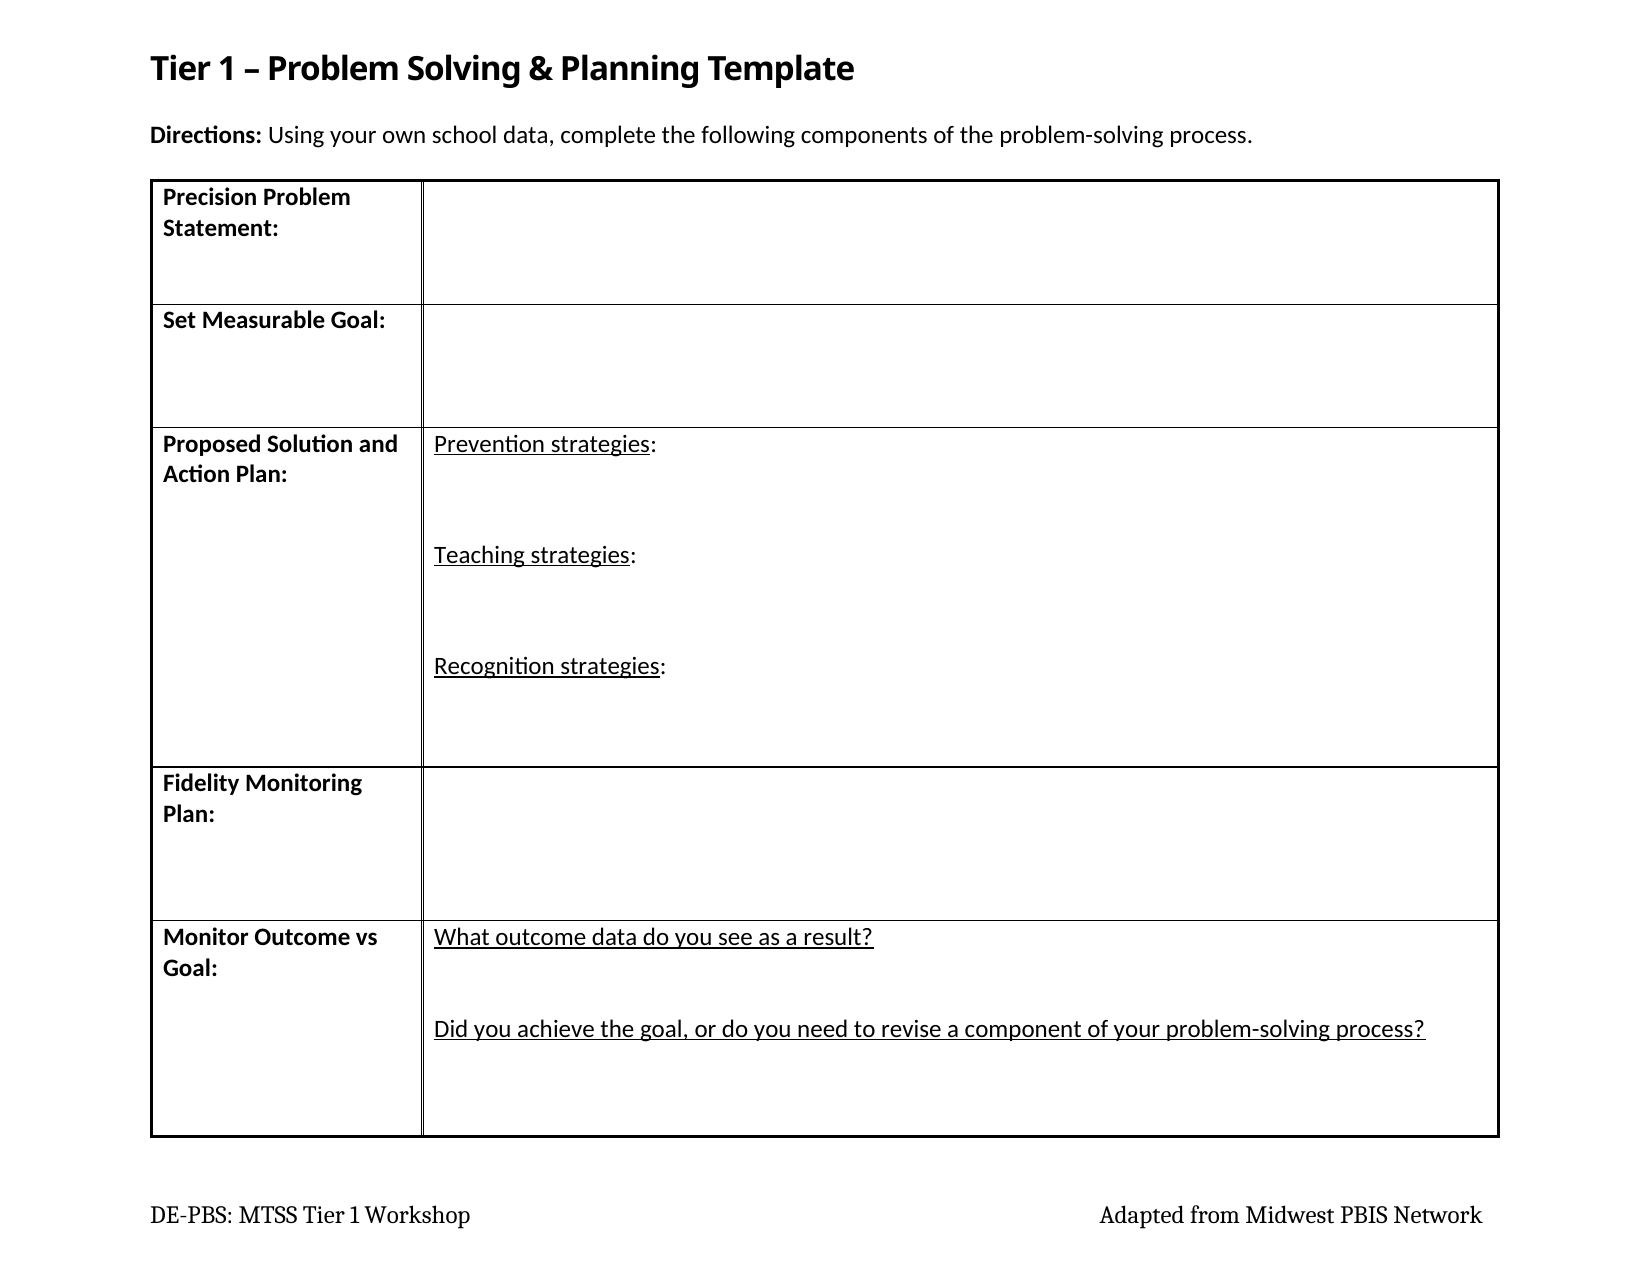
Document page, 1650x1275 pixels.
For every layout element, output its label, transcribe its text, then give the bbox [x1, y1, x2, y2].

table_header Precision Problem Statement: [153, 182, 421, 304]
table_cell Proposed Solution and Action Plan: [153, 428, 421, 766]
table_header [424, 182, 1497, 304]
table_cell Set Measurable Goal: [153, 305, 421, 427]
table_cell Fidelity Monitoring Plan: [153, 768, 421, 920]
table_cell [424, 305, 1497, 427]
table_cell [424, 768, 1497, 920]
table_cell Monitor Outcome vs Goal: [153, 921, 421, 1135]
table_cell What outcome data do you see as a result? Did you achieve the goal, or do you need to revise a component of your problem-solving process? [424, 921, 1497, 1135]
table_cell Prevention strategies: Teaching strategies: Recognition strategies: [424, 428, 1497, 766]
text Directions: Using your own school data, complete the following components of the problem-solving process. [150, 119, 1500, 150]
